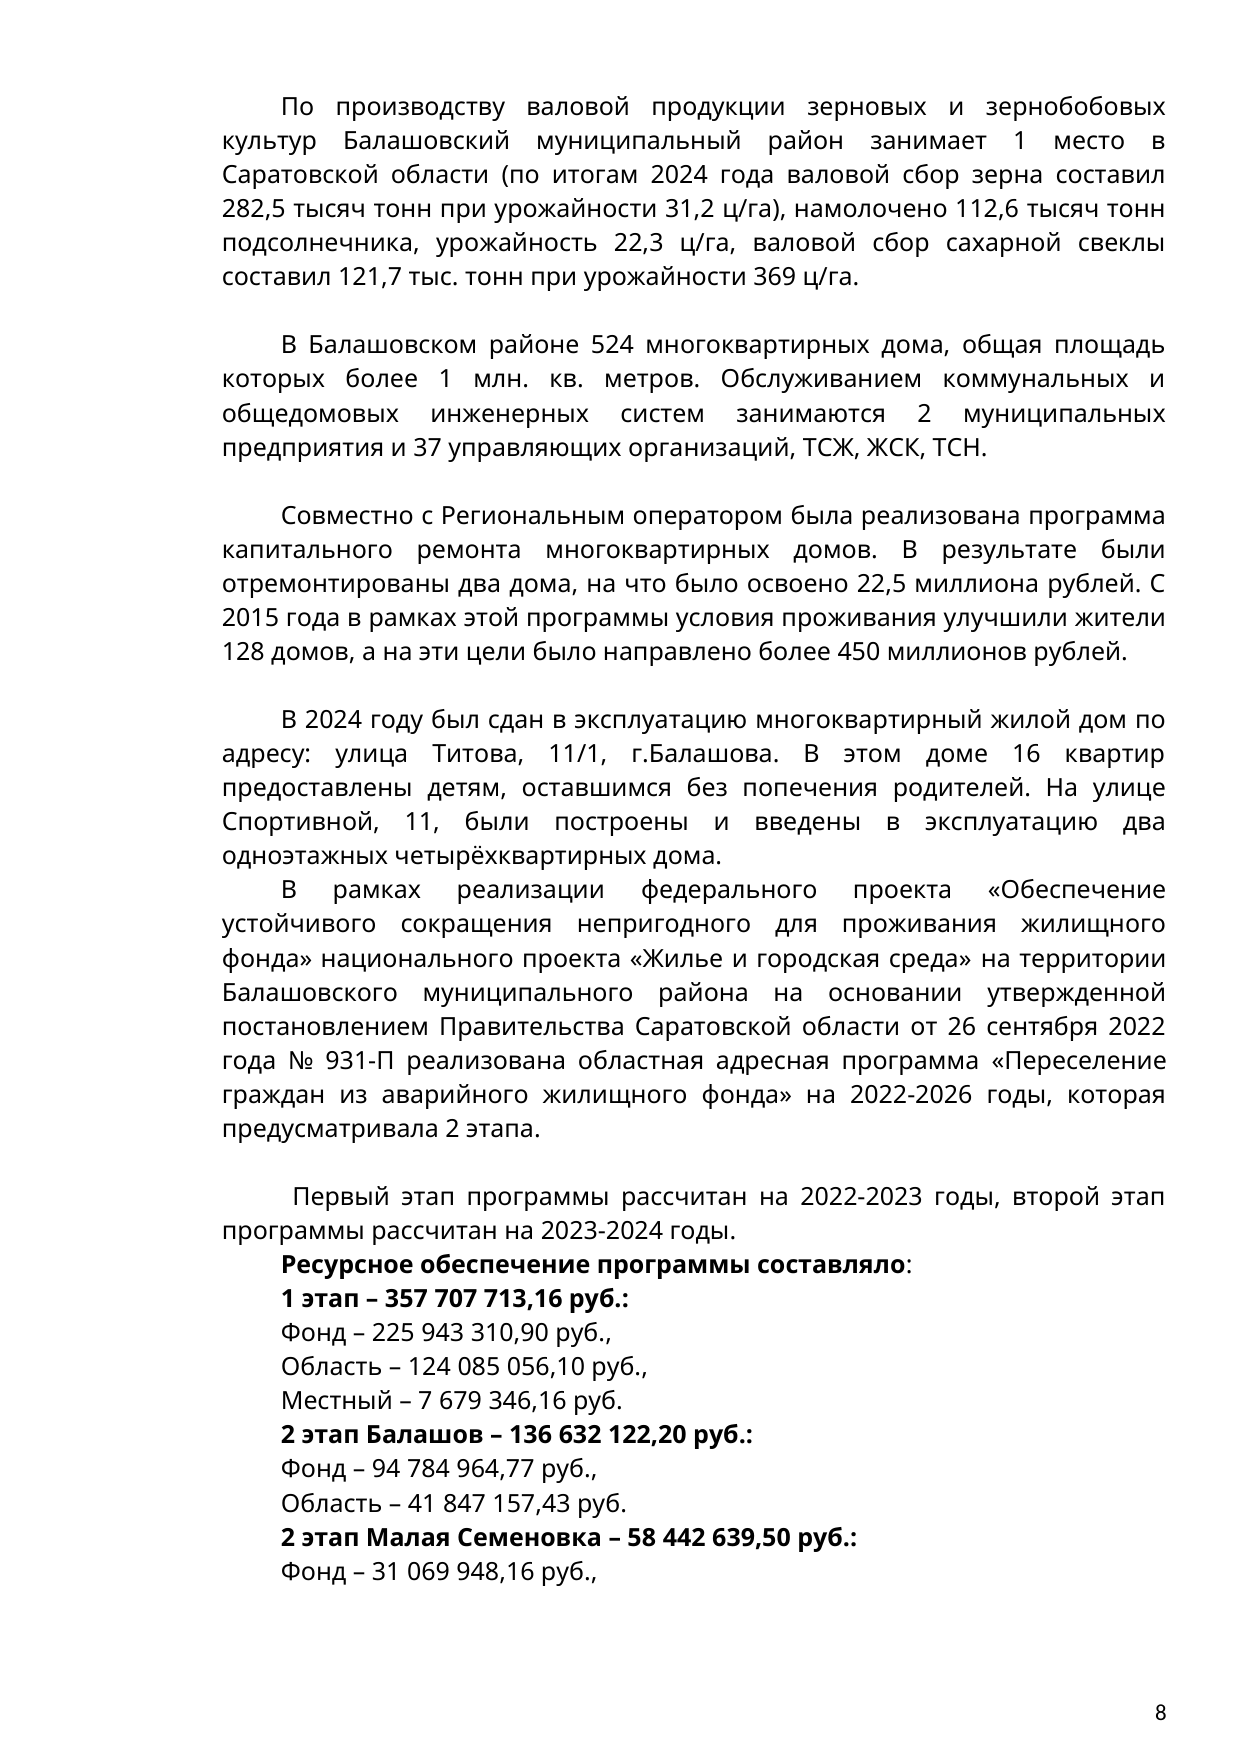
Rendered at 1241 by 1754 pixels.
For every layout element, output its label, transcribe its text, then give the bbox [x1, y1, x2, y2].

text 2 этап Малая Семеновка – 58 442 639,50 руб.: [222, 1519, 1167, 1553]
text Местный – 7 679 346,16 руб. [222, 1383, 1167, 1417]
text В 2024 году был сдан в эксплуатацию многоквартирный жилой дом по адресу: улица Титова, 11/1, г.Балашова. В этом доме 16 квартир предоставлены детям, оставшимся без попечения родителей. На улице Спортивной, 11, были построены и введены в эксплуатацию два одноэтажных четырёхквартирных дома. [222, 702, 1167, 872]
text Область – 41 847 157,43 руб. [222, 1485, 1167, 1519]
text Фонд – 31 069 948,16 руб., [222, 1553, 1167, 1587]
text Область – 124 085 056,10 руб., [222, 1349, 1167, 1383]
text 2 этап Балашов – 136 632 122,20 руб.: [222, 1417, 1167, 1451]
text В рамках реализации федерального проекта «Обеспечение устойчивого сокращения непригодного для проживания жилищного фонда» национального проекта «Жилье и городская среда» на территории Балашовского муниципального района на основании утвержденной постановлением Правительства Саратовской области от 26 сентября 2022 года № 931-П реализована областная адресная программа «Переселение граждан из аварийного жилищного фонда» на 2022-2026 годы, которая предусматривала 2 этапа. [222, 872, 1167, 1144]
text Первый этап программы рассчитан на 2022-2023 годы, второй этап программы рассчитан на 2023-2024 годы. [222, 1179, 1167, 1247]
text Фонд – 225 943 310,90 руб., [222, 1315, 1167, 1349]
text Ресурсное обеспечение программы составляло: [222, 1247, 1167, 1281]
text Фонд – 94 784 964,77 руб., [222, 1451, 1167, 1485]
text Совместно с Региональным оператором была реализована программа капитального ремонта многоквартирных домов. В результате были отремонтированы два дома, на что было освоено 22,5 миллиона рублей. С 2015 года в рамках этой программы условия проживания улучшили жители 128 домов, а на эти цели было направлено более 450 миллионов рублей. [222, 497, 1167, 668]
text 1 этап – 357 707 713,16 руб.: [222, 1281, 1167, 1315]
text В Балашовском районе 524 многоквартирных дома, общая площадь которых более 1 млн. кв. метров. Обслуживанием коммунальных и общедомовых инженерных систем занимаются 2 муниципальных предприятия и 37 управляющих организаций, ТСЖ, ЖСК, ТСН. [222, 327, 1167, 463]
text По производству валовой продукции зерновых и зернобобовых культур Балашовский муниципальный район занимает 1 место в Саратовской области (по итогам 2024 года валовой сбор зерна составил 282,5 тысяч тонн при урожайности 31,2 ц/га), намолочено 112,6 тысяч тонн подсолнечника, урожайность 22,3 ц/га, валовой сбор сахарной свеклы составил 121,7 тыс. тонн при урожайности 369 ц/га. [222, 89, 1167, 293]
